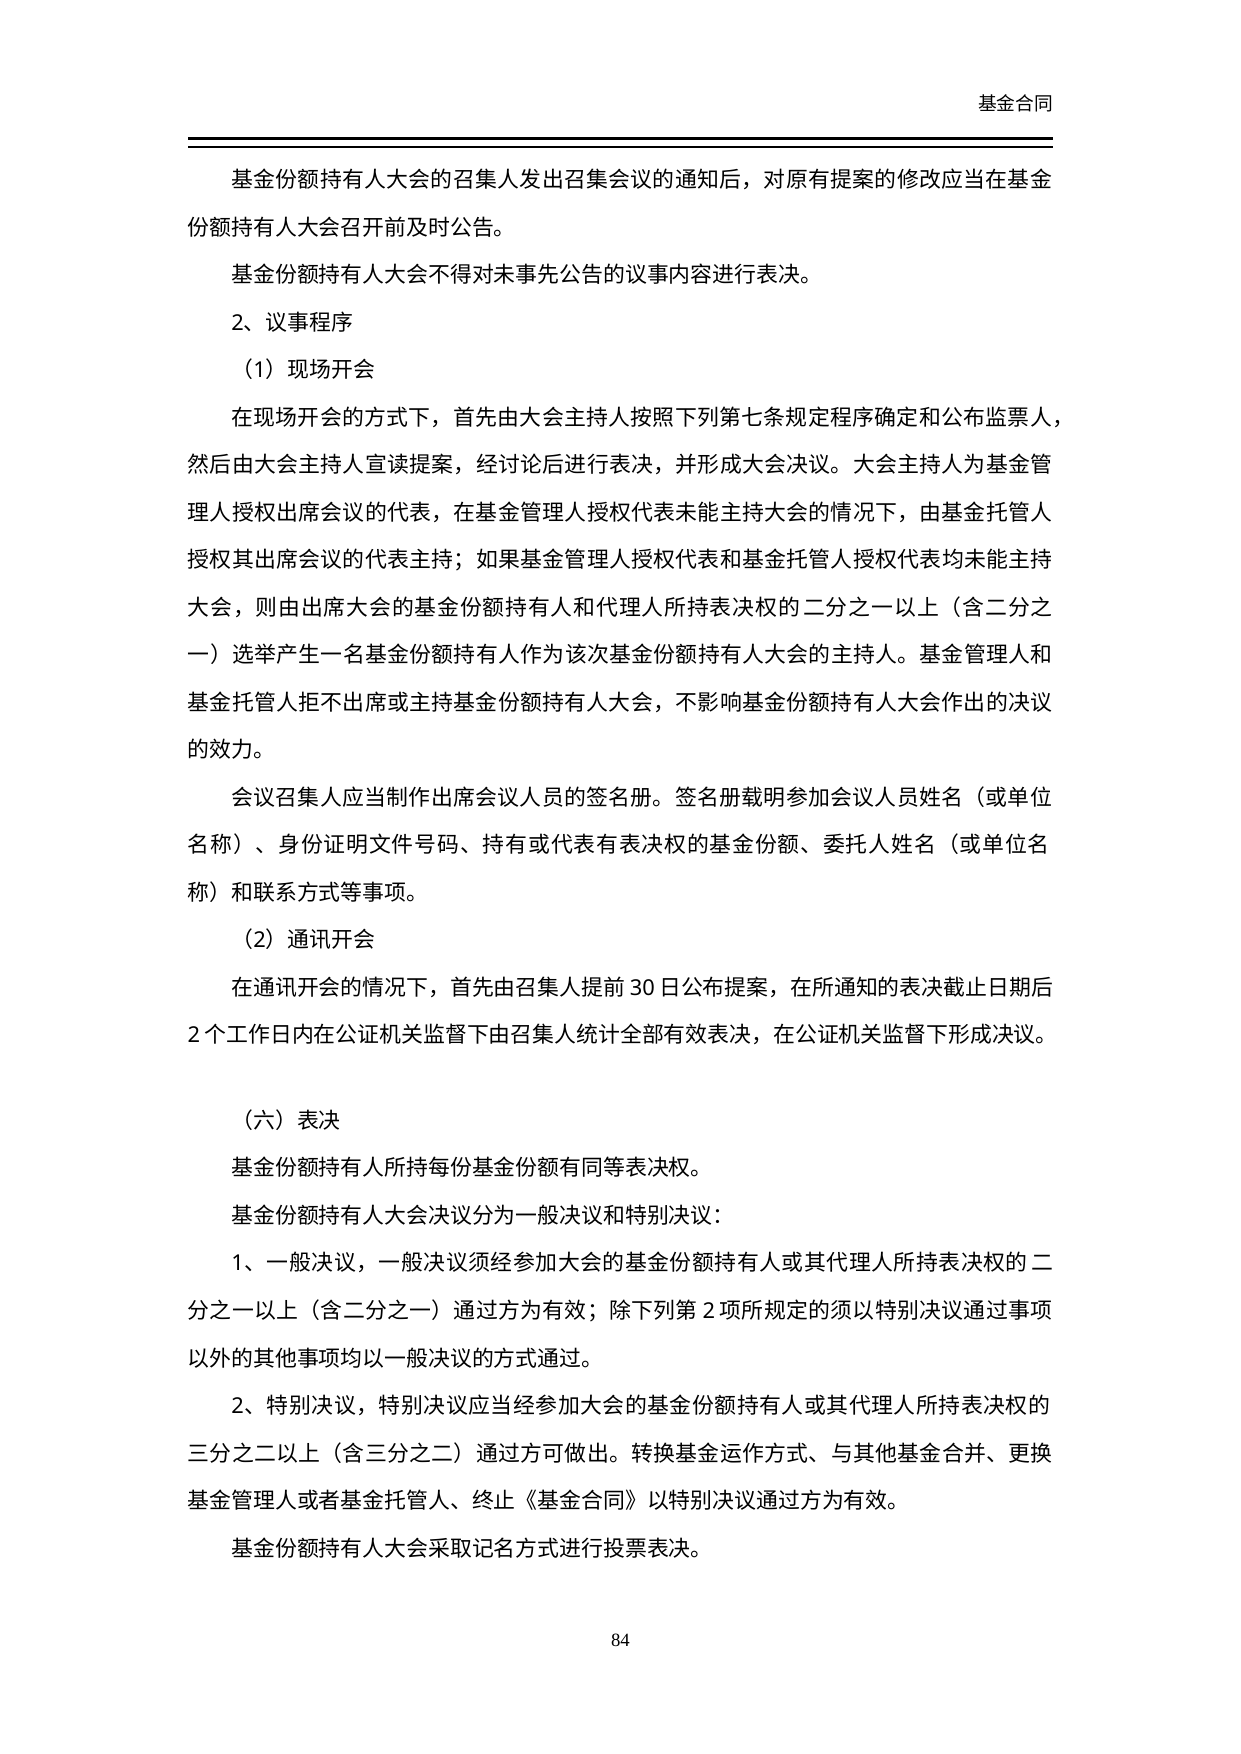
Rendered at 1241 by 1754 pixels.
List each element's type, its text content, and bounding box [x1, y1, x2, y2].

text 基金份额持有人大会采取记名方式进行投票表决。 [187, 1531, 1053, 1562]
text 1、一般决议，一般决议须经参加大会的基金份额持有人或其代理人所持表决权的二分之一以上（含二分之一）通过方为有效；除下列第2项所规定的须以特别决议通过事项以外的其他事项均以一般决议的方式通过。 [187, 1245, 1053, 1372]
text 在通讯开会的情况下，首先由召集人提前30日公布提案，在所通知的表决截止日期后2个工作日内在公证机关监督下由召集人统计全部有效表决，在公证机关监督下形成决议。 [187, 970, 1053, 1049]
text 在现场开会的方式下，首先由大会主持人按照下列第七条规定程序确定和公布监票人，然后由大会主持人宣读提案，经讨论后进行表决，并形成大会决议。大会主持人为基金管理人授权出席会议的代表，在基金管理人授权代表未能主持大会的情况下，由基金托管人授权其出席会议的代表主持；如果基金管理人授权代表和基金托管人授权代表均未能主持大会，则由出席大会的基金份额持有人和代理人所持表决权的二分之一以上（含二分之一）选举产生一名基金份额持有人作为该次基金份额持有人大会的主持人。基金管理人和基金托管人拒不出席或主持基金份额持有人大会，不影响基金份额持有人大会作出的决议的效力。 [187, 400, 1053, 764]
text （2）通讯开会 [187, 922, 1053, 954]
text 基金份额持有人大会决议分为一般决议和特别决议： [187, 1198, 1053, 1229]
text 会议召集人应当制作出席会议人员的签名册。签名册载明参加会议人员姓名（或单位名称）、身份证明文件号码、持有或代表有表决权的基金份额、委托人姓名（或单位名称）和联系方式等事项。 [187, 780, 1053, 906]
text （六）表决 [187, 1103, 1053, 1134]
text （1）现场开会 [187, 352, 1053, 384]
text 基金份额持有人所持每份基金份额有同等表决权。 [187, 1150, 1053, 1182]
text 2、特别决议，特别决议应当经参加大会的基金份额持有人或其代理人所持表决权的三分之二以上（含三分之二）通过方可做出。转换基金运作方式、与其他基金合并、更换基金管理人或者基金托管人、终止《基金合同》以特别决议通过方为有效。 [187, 1388, 1053, 1515]
text 基金份额持有人大会的召集人发出召集会议的通知后，对原有提案的修改应当在基金份额持有人大会召开前及时公告。 [187, 162, 1053, 241]
text 2、议事程序 [187, 304, 1053, 336]
text 基金份额持有人大会不得对未事先公告的议事内容进行表决。 [187, 257, 1053, 289]
